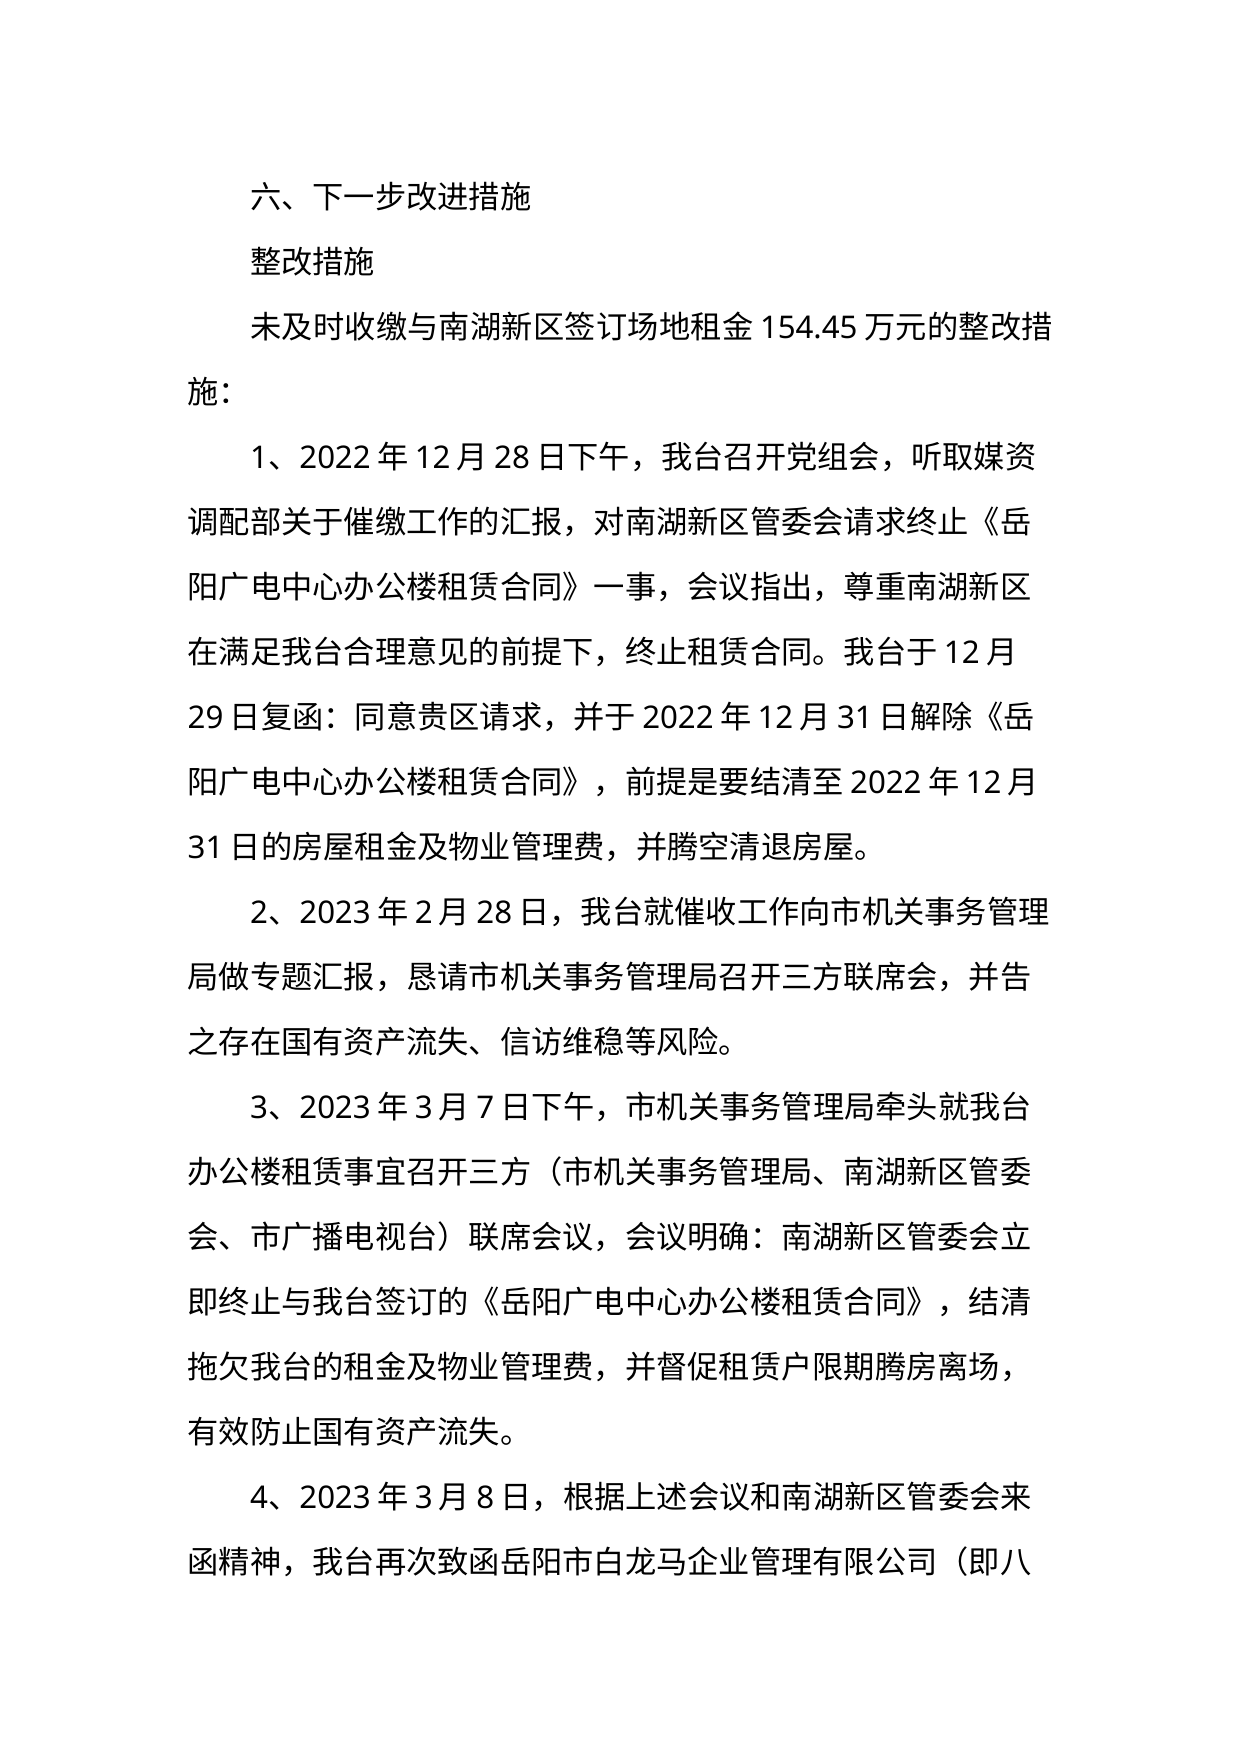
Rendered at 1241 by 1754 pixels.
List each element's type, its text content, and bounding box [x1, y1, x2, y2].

text 六、下一步改进措施 [187, 162, 1053, 227]
text 整改措施 [187, 227, 1053, 292]
text 1、2022年12月28日下午，我台召开党组会，听取媒资调配部关于催缴工作的汇报，对南湖新区管委会请求终止《岳阳广电中心办公楼租赁合同》一事，会议指出，尊重南湖新区在满足我台合理意见的前提下，终止租赁合同。我台于12月29日复函：同意贵区请求，并于2022年12月31日解除《岳阳广电中心办公楼租赁合同》，前提是要结清至2022年12月31日的房屋租金及物业管理费，并腾空清退房屋。 [187, 422, 1053, 877]
text 未及时收缴与南湖新区签订场地租金154.45万元的整改措施： [187, 292, 1053, 422]
text 3、2023年3月7日下午，市机关事务管理局牵头就我台办公楼租赁事宜召开三方（市机关事务管理局、南湖新区管委会、市广播电视台）联席会议，会议明确：南湖新区管委会立即终止与我台签订的《岳阳广电中心办公楼租赁合同》，结清拖欠我台的租金及物业管理费，并督促租赁户限期腾房离场，有效防止国有资产流失。 [187, 1072, 1053, 1462]
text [187, 1462, 1053, 1592]
text 2、2023年2月28日，我台就催收工作向市机关事务管理局做专题汇报，恳请市机关事务管理局召开三方联席会，并告之存在国有资产流失、信访维稳等风险。 [187, 877, 1053, 1072]
